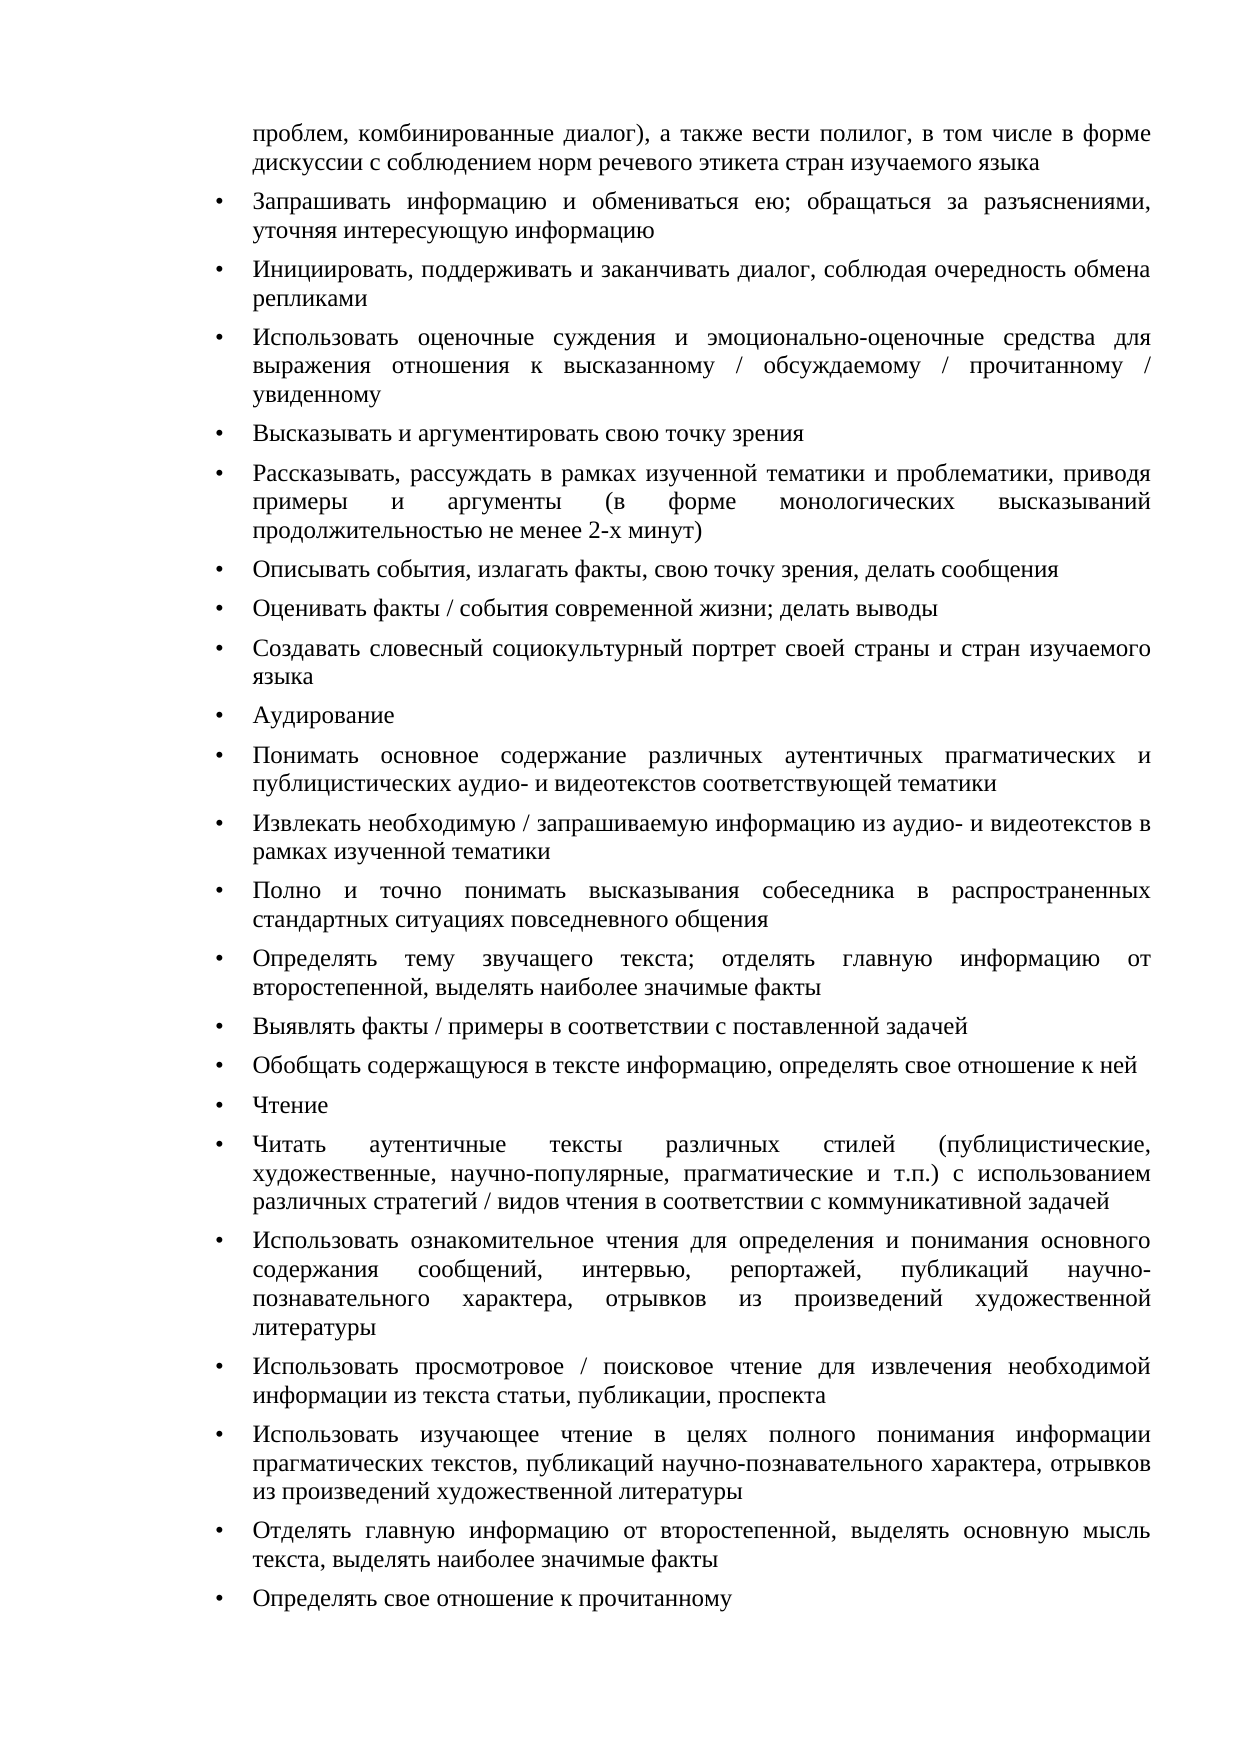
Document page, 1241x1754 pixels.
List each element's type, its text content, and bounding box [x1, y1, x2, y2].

list Определять тему звучащего текста; отделять главную информацию от второстепенной, выделять наиболее значимые факты [215, 943, 1152, 1001]
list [215, 118, 1152, 176]
list Отделять главную информацию от второстепенной, выделять основную мысль текста, выделять наиболее значимые факты [215, 1516, 1152, 1573]
list Определять свое отношение к прочитанному [215, 1583, 1152, 1612]
list Выявлять факты / примеры в соответствии с поставленной задачей [215, 1011, 1152, 1040]
list Инициировать, поддерживать и заканчивать диалог, соблюдая очередность обмена репликами [215, 254, 1152, 311]
list Использовать ознакомительное чтения для определения и понимания основного содержания сообщений, интервью, репортажей, публикаций научно-познавательного характера, отрывков из произведений художественной литературы [215, 1226, 1152, 1341]
list Оценивать факты / события современной жизни; делать выводы [215, 593, 1152, 622]
list Создавать словесный социокультурный портрет своей страны и стран изучаемого языка [215, 633, 1152, 690]
list Полно и точно понимать высказывания собеседника в распространенных стандартных ситуациях повседневного общения [215, 876, 1152, 933]
list Чтение [215, 1090, 1152, 1118]
list Высказывать и аргументировать свою точку зрения [215, 418, 1152, 447]
list Использовать изучающее чтение в целях полного понимания информации прагматических текстов, публикаций научно-познавательного характера, отрывков из произведений художественной литературы [215, 1419, 1152, 1505]
list Извлекать необходимую / запрашиваемую информацию из аудио- и видеотекстов в рамках изученной тематики [215, 808, 1152, 865]
list Аудирование [215, 701, 1152, 729]
list Обобщать содержащуюся в тексте информацию, определять свое отношение к ней [215, 1051, 1152, 1079]
list Читать аутентичные тексты различных стилей (публицистические, художественные, научно-популярные, прагматические и т.п.) с использованием различных стратегий / видов чтения в соответствии с коммуникативной задачей [215, 1129, 1152, 1215]
list Запрашивать информацию и обмениваться ею; обращаться за разъяснениями, уточняя интересующую информацию [215, 186, 1152, 243]
list Описывать события, излагать факты, свою точку зрения, делать сообщения [215, 554, 1152, 583]
list Использовать просмотровое / поисковое чтение для извлечения необходимой информации из текста статьи, публикации, проспекта [215, 1351, 1152, 1408]
list Рассказывать, рассуждать в рамках изученной тематики и проблематики, приводя примеры и аргументы (в форме монологических высказываний продолжительностью не менее 2-х минут) [215, 458, 1152, 544]
list Использовать оценочные суждения и эмоционально-оценочные средства для выражения отношения к высказанному / обсуждаемому / прочитанному / увиденному [215, 322, 1152, 408]
list Понимать основное содержание различных аутентичных прагматических и публицистических аудио- и видеотекстов соответствующей тематики [215, 740, 1152, 797]
